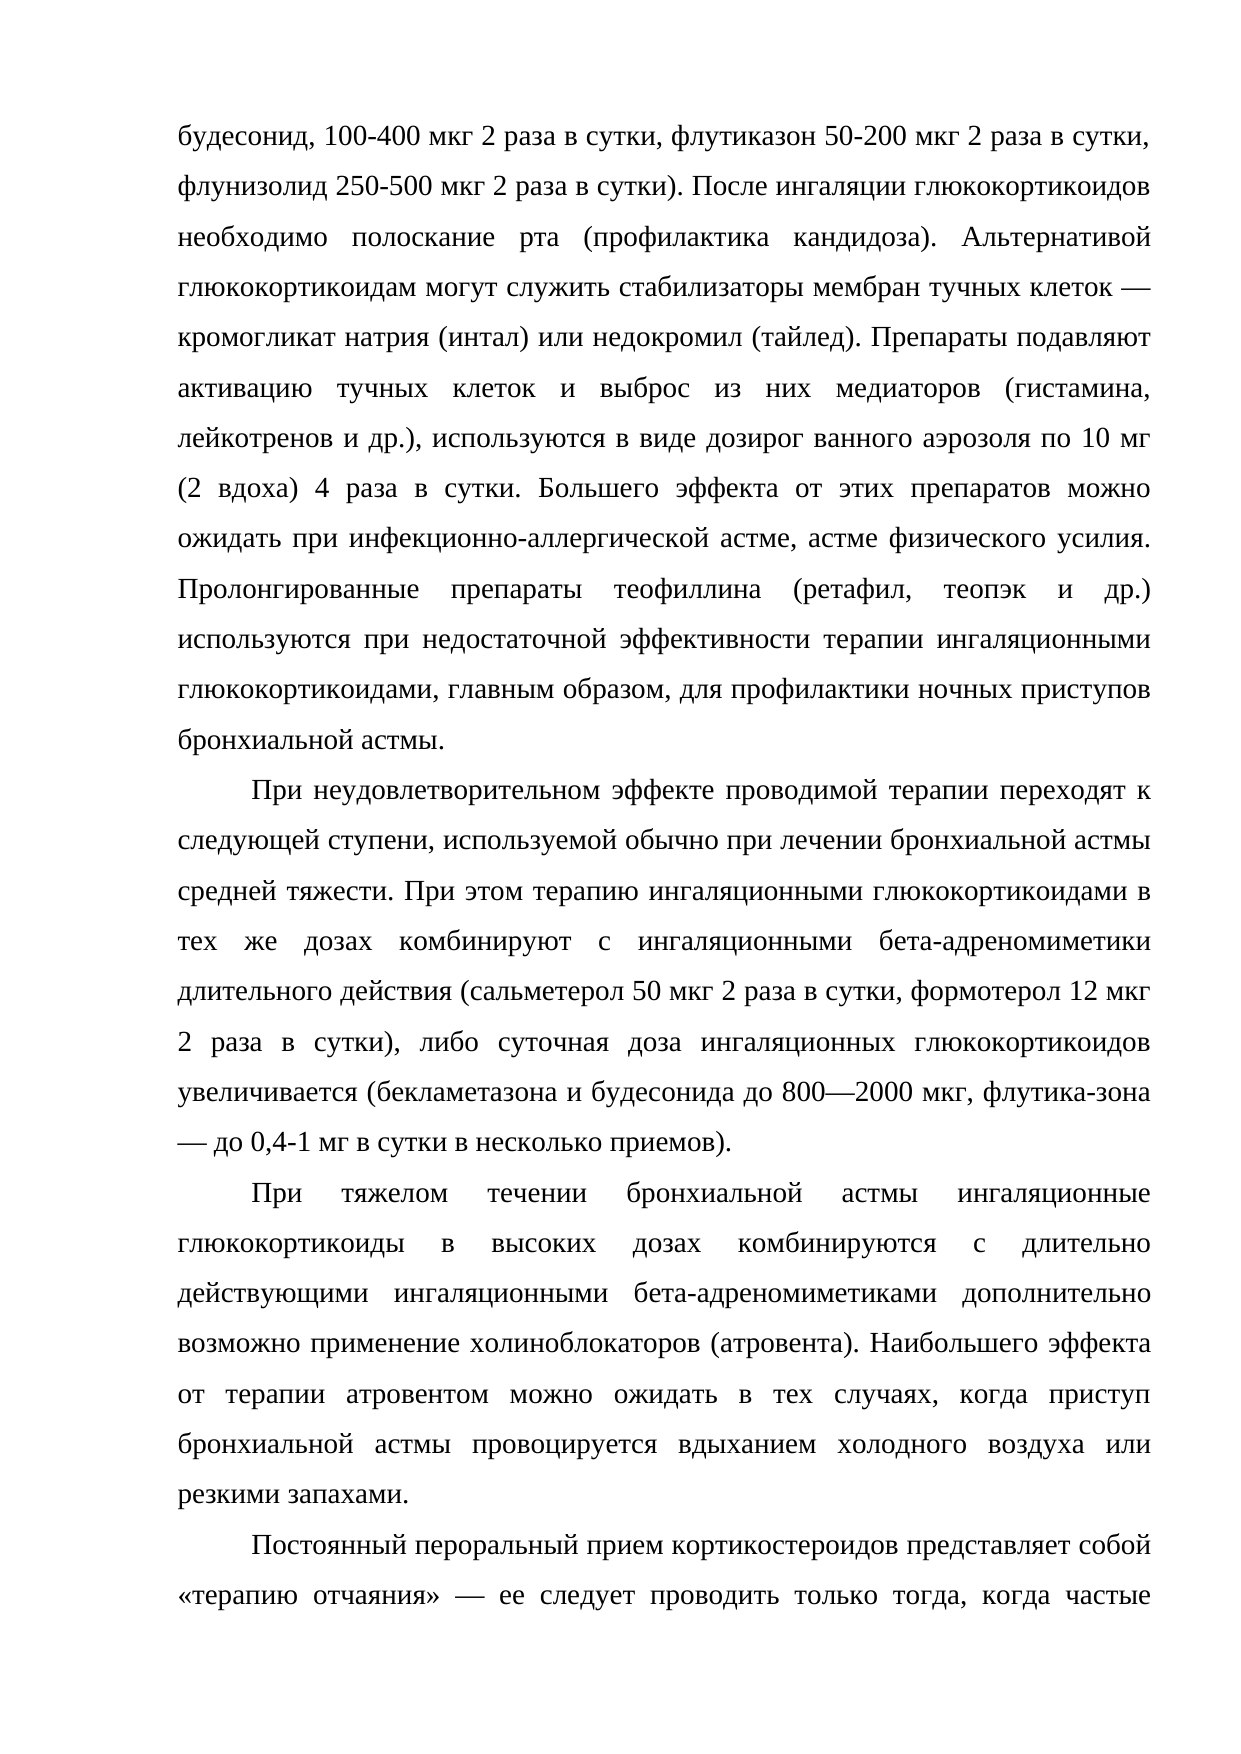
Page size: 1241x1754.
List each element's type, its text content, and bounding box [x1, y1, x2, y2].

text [177, 1527, 1152, 1611]
text При тяжелом течении бронхиальной астмы ингаляционные глюкокортикоиды в высоких дозах комбинируются с длительно действующими ингаляционными бета-адреномиметиками дополнительно возможно применение холиноблокаторов (атровента). Наибольшего эффекта от терапии атровентом можно ожидать в тех случаях, когда приступ бронхиальной астмы провоцируется вдыханием холодного воздуха или резкими запахами. [177, 1175, 1152, 1510]
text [177, 118, 1152, 755]
text При неудовлетворительном эффекте проводимой терапии переходят к следующей ступени, используемой обычно при лечении бронхиальной астмы средней тяжести. При этом терапию ингаляционными глюкокортикоидами в тех же дозах комбинируют с ингаляционными бета-адреномиметики длительного действия (сальметерол 50 мкг 2 раза в сутки, формотерол 12 мкг 2 раза в сутки), либо суточная доза ингаляционных глюкокортикоидов увеличивается (бекламетазона и будесонида до 800—2000 мкг, флутика-зона — до 0,4-1 мг в сутки в несколько приемов). [177, 772, 1152, 1158]
